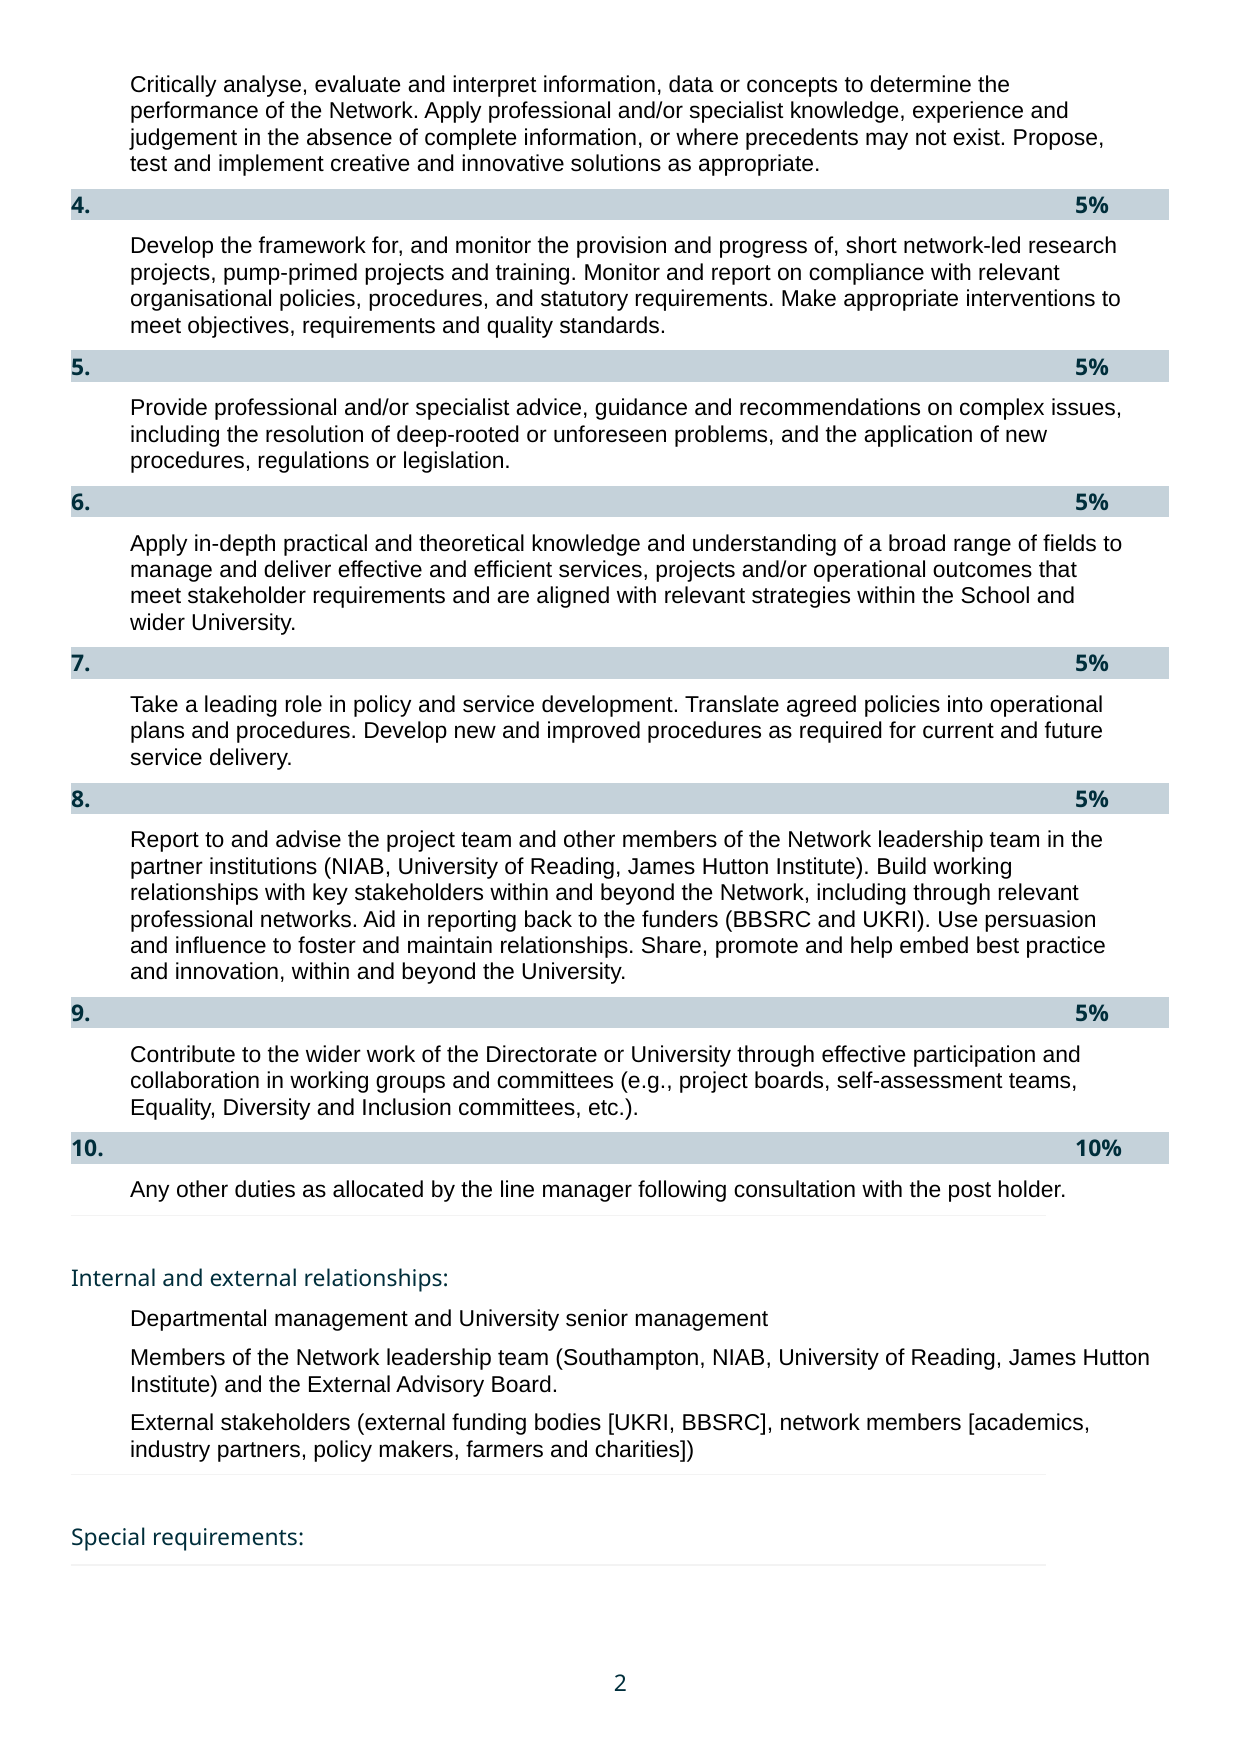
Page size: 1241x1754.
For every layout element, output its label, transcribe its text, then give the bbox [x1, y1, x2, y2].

list 5% [71, 486, 1169, 517]
list Report to and advise the project team and other members of the Network leadership team in the partner institutions (NIAB, University of Reading, James Hutton Institute). Build working relationships with key stakeholders within and beyond the Network, including through relevant professional networks. Aid in reporting back to the funders (BBSRC and UKRI). Use persuasion and influence to foster and maintain relationships. Share, promote and help embed best practice and innovation, within and beyond the University. [130, 826, 1134, 984]
text External stakeholders (external funding bodies [UKRI, BBSRC], network members [academics, industry partners, policy makers, farmers and charities]) [130, 1409, 1169, 1462]
list 5% [71, 997, 1169, 1028]
list Any other duties as allocated by the line manager following consultation with the post holder. [130, 1176, 1134, 1202]
text Special requirements: [71, 1521, 1169, 1552]
list Contribute to the wider work of the Directorate or University through effective participation and collaboration in working groups and committees (e.g., project boards, self-assessment teams, Equality, Diversity and Inclusion committees, etc.). [130, 1041, 1134, 1120]
list Develop the framework for, and monitor the provision and progress of, short network-led research projects, pump-primed projects and training. Monitor and report on compliance with relevant organisational policies, procedures, and statutory requirements. Make appropriate interventions to meet objectives, requirements and quality standards. [130, 232, 1134, 338]
text Internal and external relationships: [71, 1262, 1169, 1293]
text Members of the Network leadership team (Southampton, NIAB, University of Reading, James Hutton Institute) and the External Advisory Board. [130, 1344, 1169, 1397]
list Provide professional and/or specialist advice, guidance and recommendations on complex issues, including the resolution of deep-rooted or unforeseen problems, and the application of new procedures, regulations or legislation. [130, 394, 1134, 473]
list 5% [71, 350, 1169, 382]
list 5% [71, 783, 1169, 814]
list 10% [71, 1132, 1169, 1164]
text Departmental management and University senior management [130, 1305, 1169, 1332]
list 5% [71, 647, 1169, 679]
list Apply in-depth practical and theoretical knowledge and understanding of a broad range of fields to manage and deliver effective and efficient services, projects and/or operational outcomes that meet stakeholder requirements and are aligned with relevant strategies within the School and wider University. [130, 529, 1134, 635]
list Critically analyse, evaluate and interpret information, data or concepts to determine the performance of the Network. Apply professional and/or specialist knowledge, experience and judgement in the absence of complete information, or where precedents may not exist. Propose, test and implement creative and innovative solutions as appropriate. [130, 71, 1134, 176]
list Take a leading role in policy and service development. Translate agreed policies into operational plans and procedures. Develop new and improved procedures as required for current and future service delivery. [130, 691, 1134, 770]
list 5% [71, 189, 1169, 220]
